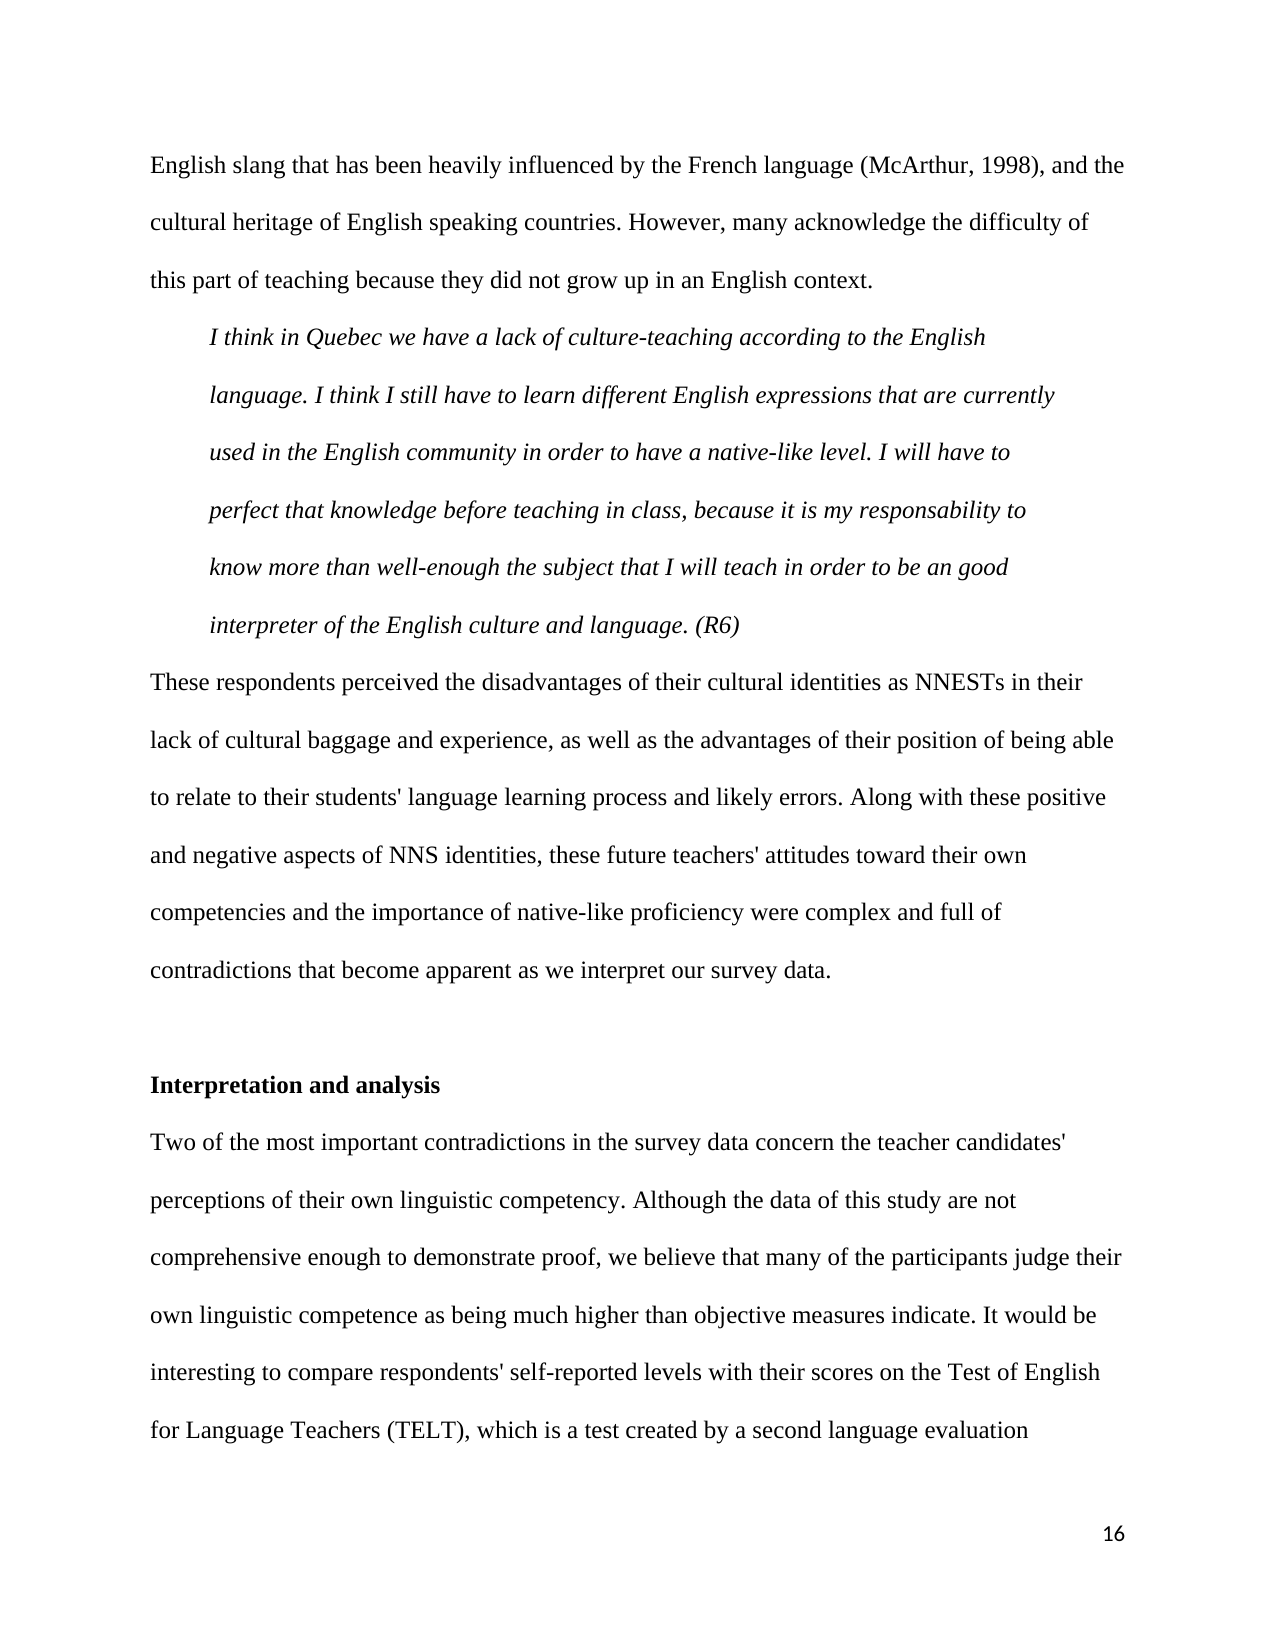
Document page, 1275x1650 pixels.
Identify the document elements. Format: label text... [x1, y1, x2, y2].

text I think in Quebec we have a lack of culture-teaching according to the English language. I think I still have to learn different English expressions that are currently used in the English community in order to have a native-like level. I will have to perfect that knowledge before teaching in class, because it is my responsability to know more than well-enough the subject that I will teach in order to be an good interpreter of the English culture and language. (R6) [209, 322, 1066, 639]
text Interpretation and analysis [150, 1070, 1125, 1099]
text These respondents perceived the disadvantages of their cultural identities as NNESTs in their lack of cultural baggage and experience, as well as the advantages of their position of being able to relate to their students' language learning process and likely errors. Along with these positive and negative aspects of NNS identities, these future teachers' attitudes toward their own competencies and the importance of native-like proficiency were complex and full of contradictions that become apparent as we interpret our survey data. [150, 667, 1125, 984]
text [150, 150, 1125, 294]
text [150, 1127, 1125, 1444]
